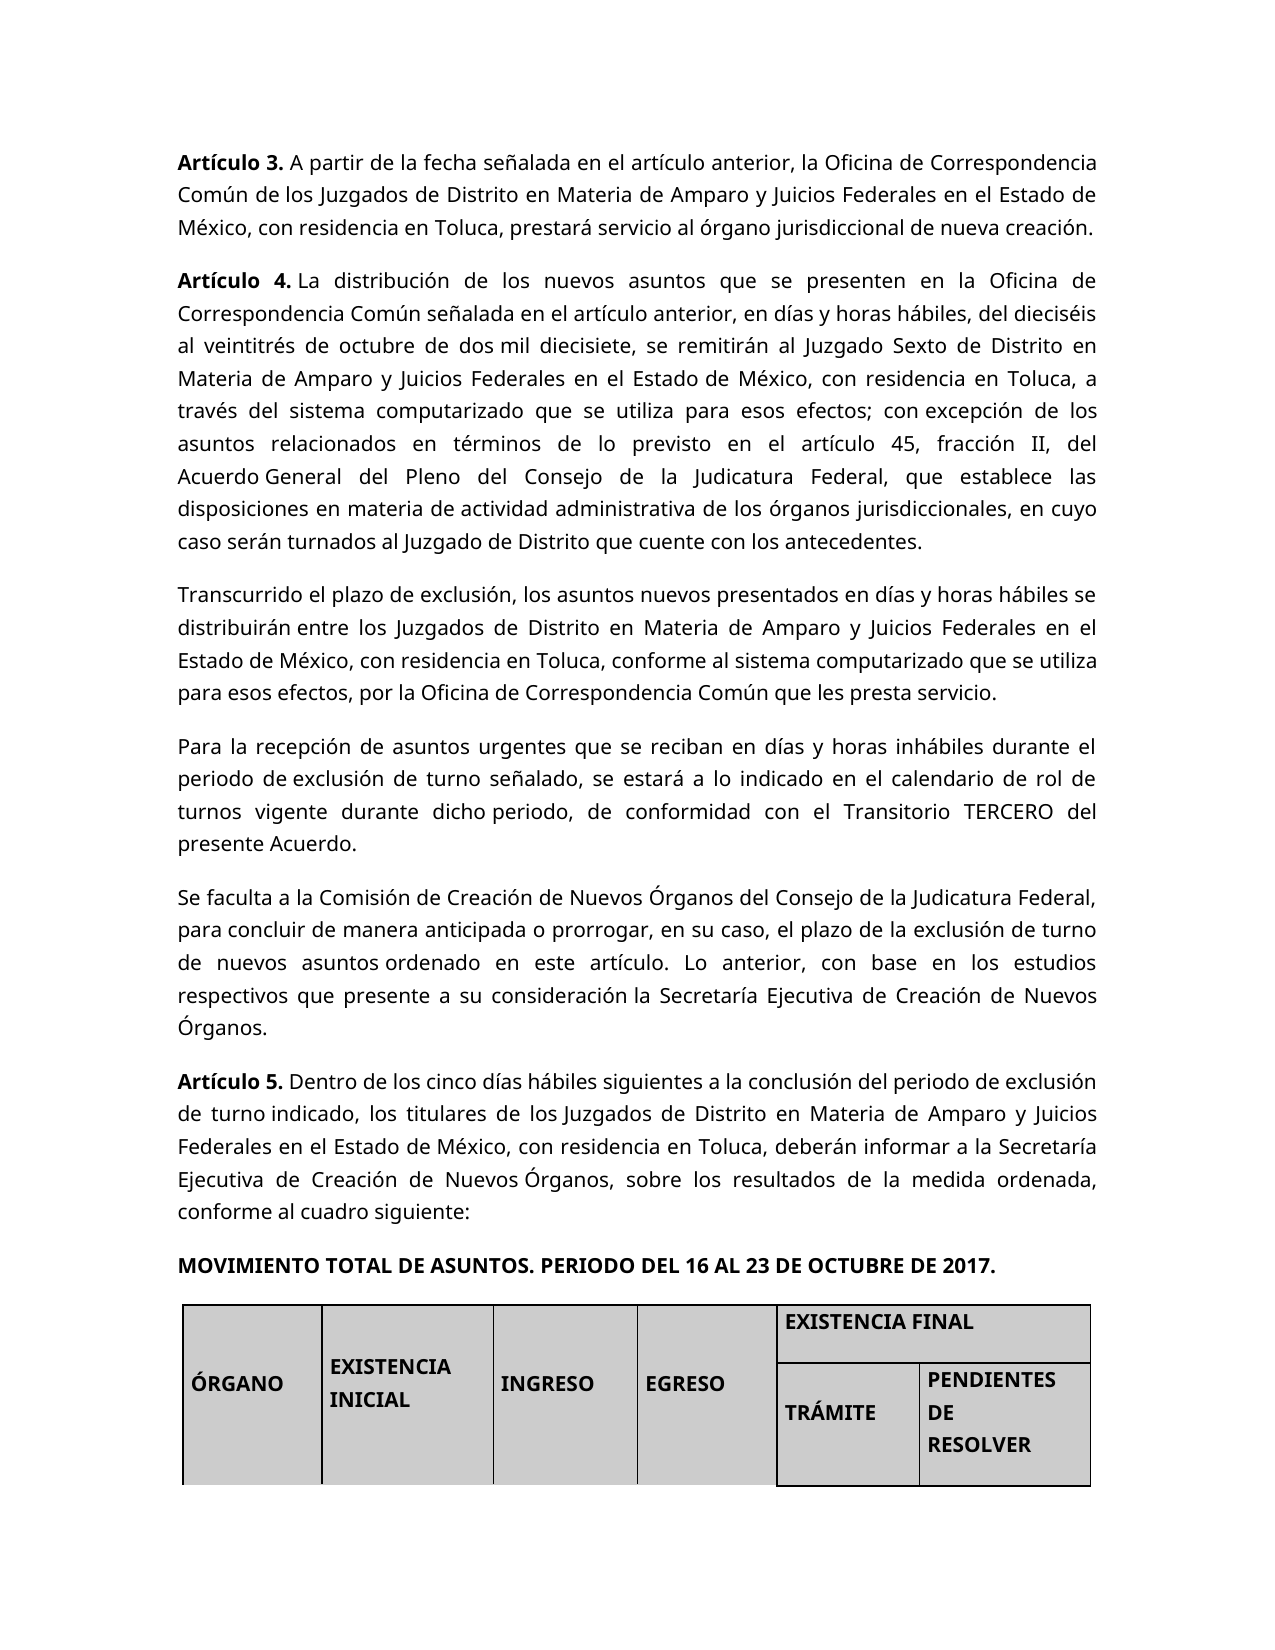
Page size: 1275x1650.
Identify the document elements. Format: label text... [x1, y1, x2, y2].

table_header ÓRGANO [184, 1306, 322, 1485]
text Transcurrido el plazo de exclusión, los asuntos nuevos presentados en días y horas hábiles se distribuirán entre los Juzgados de Distrito en Materia de Amparo y Juicios Federales en el Estado de México, con residencia en Toluca, conforme al sistema computarizado que se utiliza para esos efectos, por la Oficina de Correspondencia Común que les presta servicio. [177, 581, 1098, 707]
table_cell TRÁMITE [778, 1364, 919, 1485]
text Para la recepción de asuntos urgentes que se reciban en días y horas inhábiles durante el periodo de exclusión de turno señalado, se estará a lo indicado en el calendario de rol de turnos vigente durante dicho periodo, de conformidad con el Transitorio TERCERO del presente Acuerdo. [177, 732, 1098, 858]
text MOVIMIENTO TOTAL DE ASUNTOS. PERIODO DEL 16 AL 23 DE OCTUBRE DE 2017. [177, 1251, 1098, 1279]
text Artículo 4. La distribución de los nuevos asuntos que se presenten en la Oficina de Correspondencia Común señalada en el artículo anterior, en días y horas hábiles, del dieciséis al veintitrés de octubre de dos mil diecisiete, se remitirán al Juzgado Sexto de Distrito en Materia de Amparo y Juicios Federales en el Estado de México, con residencia en Toluca, a través del sistema computarizado que se utiliza para esos efectos; con excepción de los asuntos relacionados en términos de lo previsto en el artículo 45, fracción II, del Acuerdo General del Pleno del Consejo de la Judicatura Federal, que establece las disposiciones en materia de actividad administrativa de los órganos jurisdiccionales, en cuyo caso serán turnados al Juzgado de Distrito que cuente con los antecedentes. [177, 266, 1098, 556]
text Artículo 5. Dentro de los cinco días hábiles siguientes a la conclusión del periodo de exclusión de turno indicado, los titulares de los Juzgados de Distrito en Materia de Amparo y Juicios Federales en el Estado de México, con residencia en Toluca, deberán informar a la Secretaría Ejecutiva de Creación de Nuevos Órganos, sobre los resultados de la medida ordenada, conforme al cuadro siguiente: [177, 1067, 1098, 1226]
text Se faculta a la Comisión de Creación de Nuevos Órganos del Consejo de la Judicatura Federal, para concluir de manera anticipada o prorrogar, en su caso, el plazo de la exclusión de turno de nuevos asuntos ordenado en este artículo. Lo anterior, con base en los estudios respectivos que presente a su consideración la Secretaría Ejecutiva de Creación de Nuevos Órganos. [177, 883, 1098, 1042]
table_header EXISTENCIA INICIAL [322, 1306, 493, 1485]
table_header EGRESO [638, 1306, 776, 1485]
text Artículo 3. A partir de la fecha señalada en el artículo anterior, la Oficina de Correspondencia Común de los Juzgados de Distrito en Materia de Amparo y Juicios Federales en el Estado de México, con residencia en Toluca, prestará servicio al órgano jurisdiccional de nueva creación. [177, 148, 1098, 241]
table_header EXISTENCIA FINAL [778, 1306, 1090, 1362]
table_cell PENDIENTES DE RESOLVER [920, 1364, 1090, 1485]
table_header INGRESO [493, 1306, 638, 1485]
